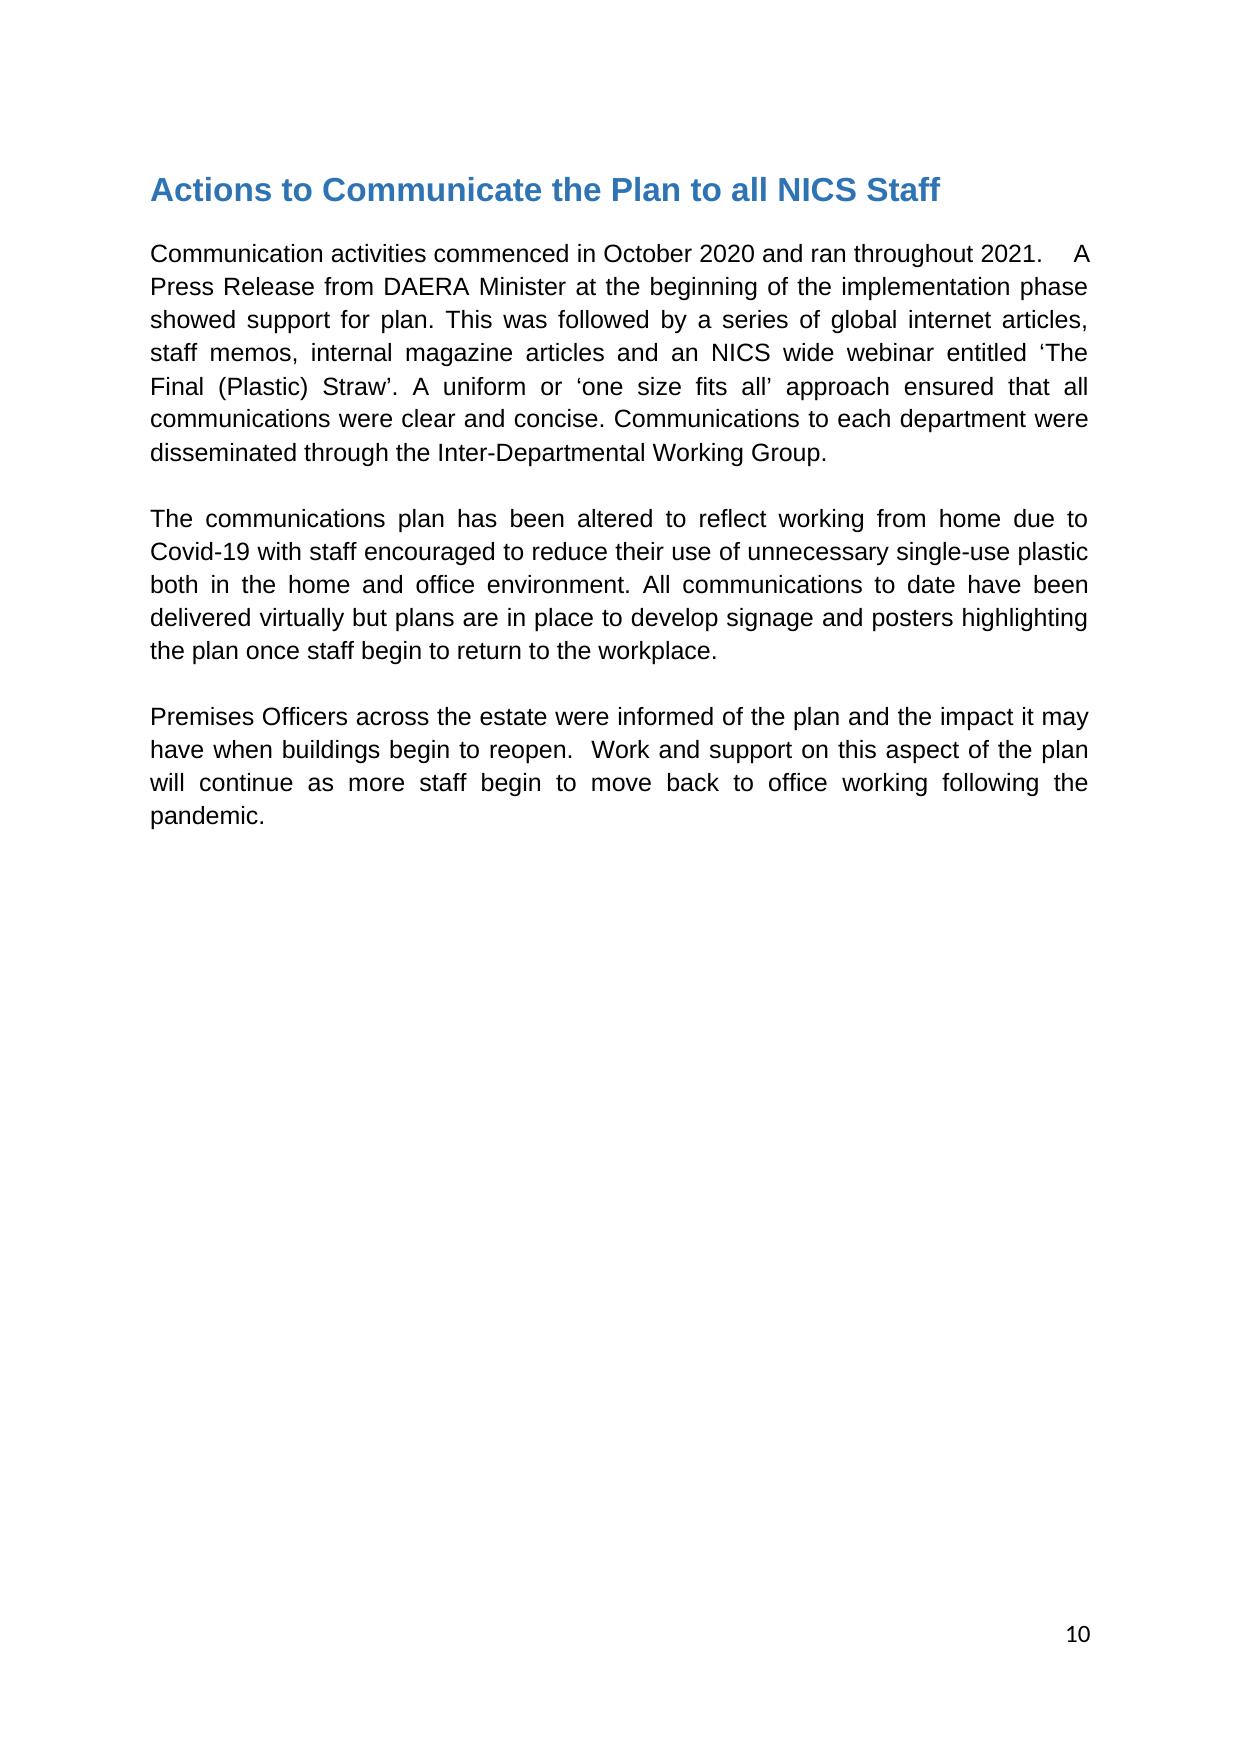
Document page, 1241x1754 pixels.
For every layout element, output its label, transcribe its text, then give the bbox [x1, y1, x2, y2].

text Premises Officers across the estate were informed of the plan and the impact it may have when buildings begin to reopen. Work and support on this aspect of the plan will continue as more staff begin to move back to office working following the pandemic. [150, 702, 1090, 829]
text Communication activities commenced in October 2020 and ran throughout 2021. A Press Release from DAERA Minister at the beginning of the implementation phase showed support for plan. This was followed by a series of global internet articles, staff memos, internal magazine articles and an NICS wide webinar entitled ‘The Final (Plastic) Straw’. A uniform or ‘one size fits all’ approach ensured that all communications were clear and concise. Communications to each department were disseminated through the Inter-Departmental Working Group. [150, 239, 1090, 466]
subtitle Actions to Communicate the Plan to all NICS Staff [150, 170, 1090, 209]
text The communications plan has been altered to reflect working from home due to Covid-19 with staff encouraged to reduce their use of unnecessary single-use plastic both in the home and office environment. All communications to date have been delivered virtually but plans are in place to develop signage and posters highlighting the plan once staff begin to return to the workplace. [150, 503, 1090, 664]
